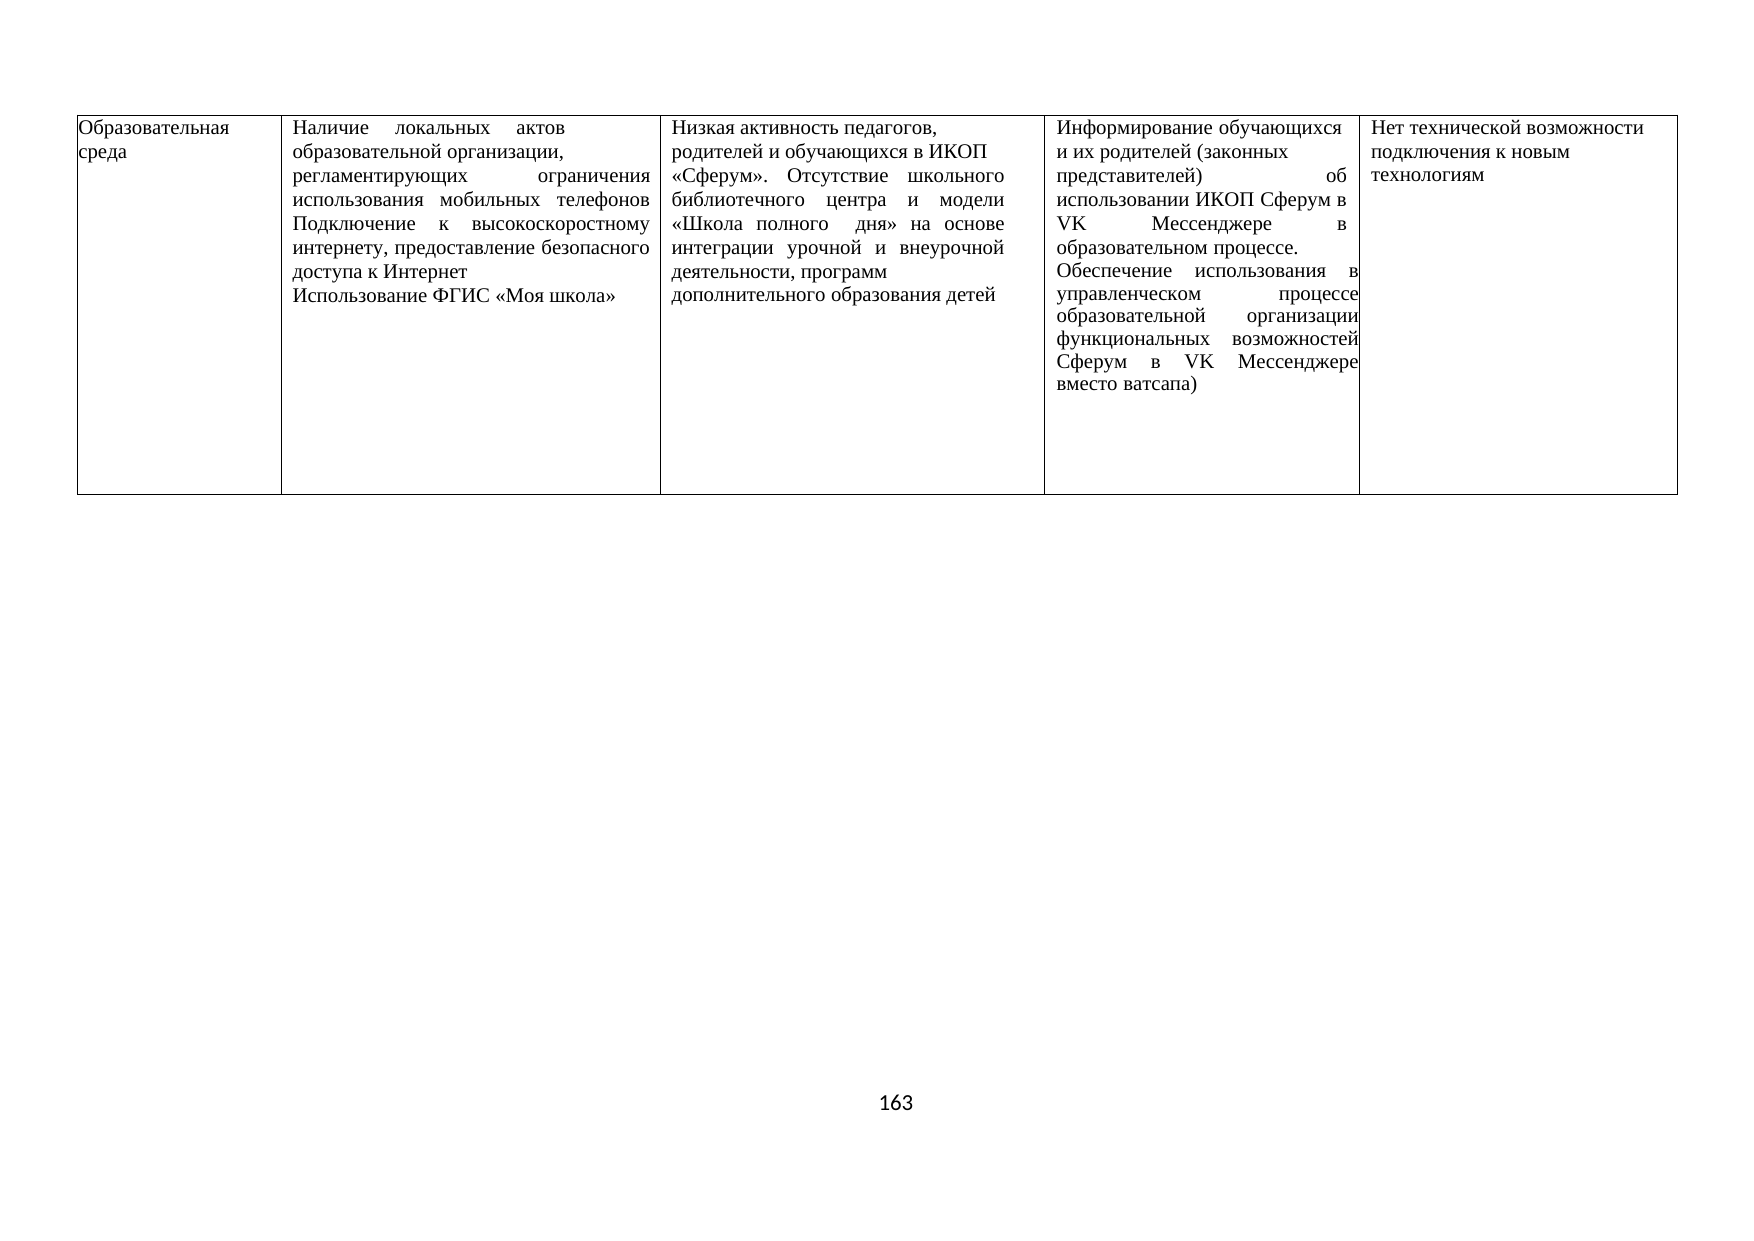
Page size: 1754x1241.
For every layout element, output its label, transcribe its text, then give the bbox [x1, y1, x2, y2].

table_cell Нет технической возможности подключения к новым технологиям [1360, 116, 1677, 494]
table_cell Низкая активность педагогов, родителей и обучающихся в ИКОП «Сферум». Отсутствие школьного библиотечного центра и модели «Школа полного дня» на основе интеграции урочной и внеурочной деятельности, программ дополнительного образования детей [661, 116, 1044, 494]
table_cell Информирование обучающихся и их родителей (законных представителей) об использовании ИКОП Сферум в VK Мессенджере в образовательном процессе. Обеспечение использования в управленческом процессе образовательной организации функциональных возможностей Сферум в VK Мессенджере вместо ватсапа) [1045, 116, 1359, 494]
table_cell Образовательная среда [78, 116, 281, 494]
table_cell Наличие локальных актов образовательной организации, регламентирующих ограничения использования мобильных телефонов Подключение к высокоскоростному интернету, предоставление безопасного доступа к Интернет Использование ФГИС «Моя школа» [282, 116, 660, 494]
